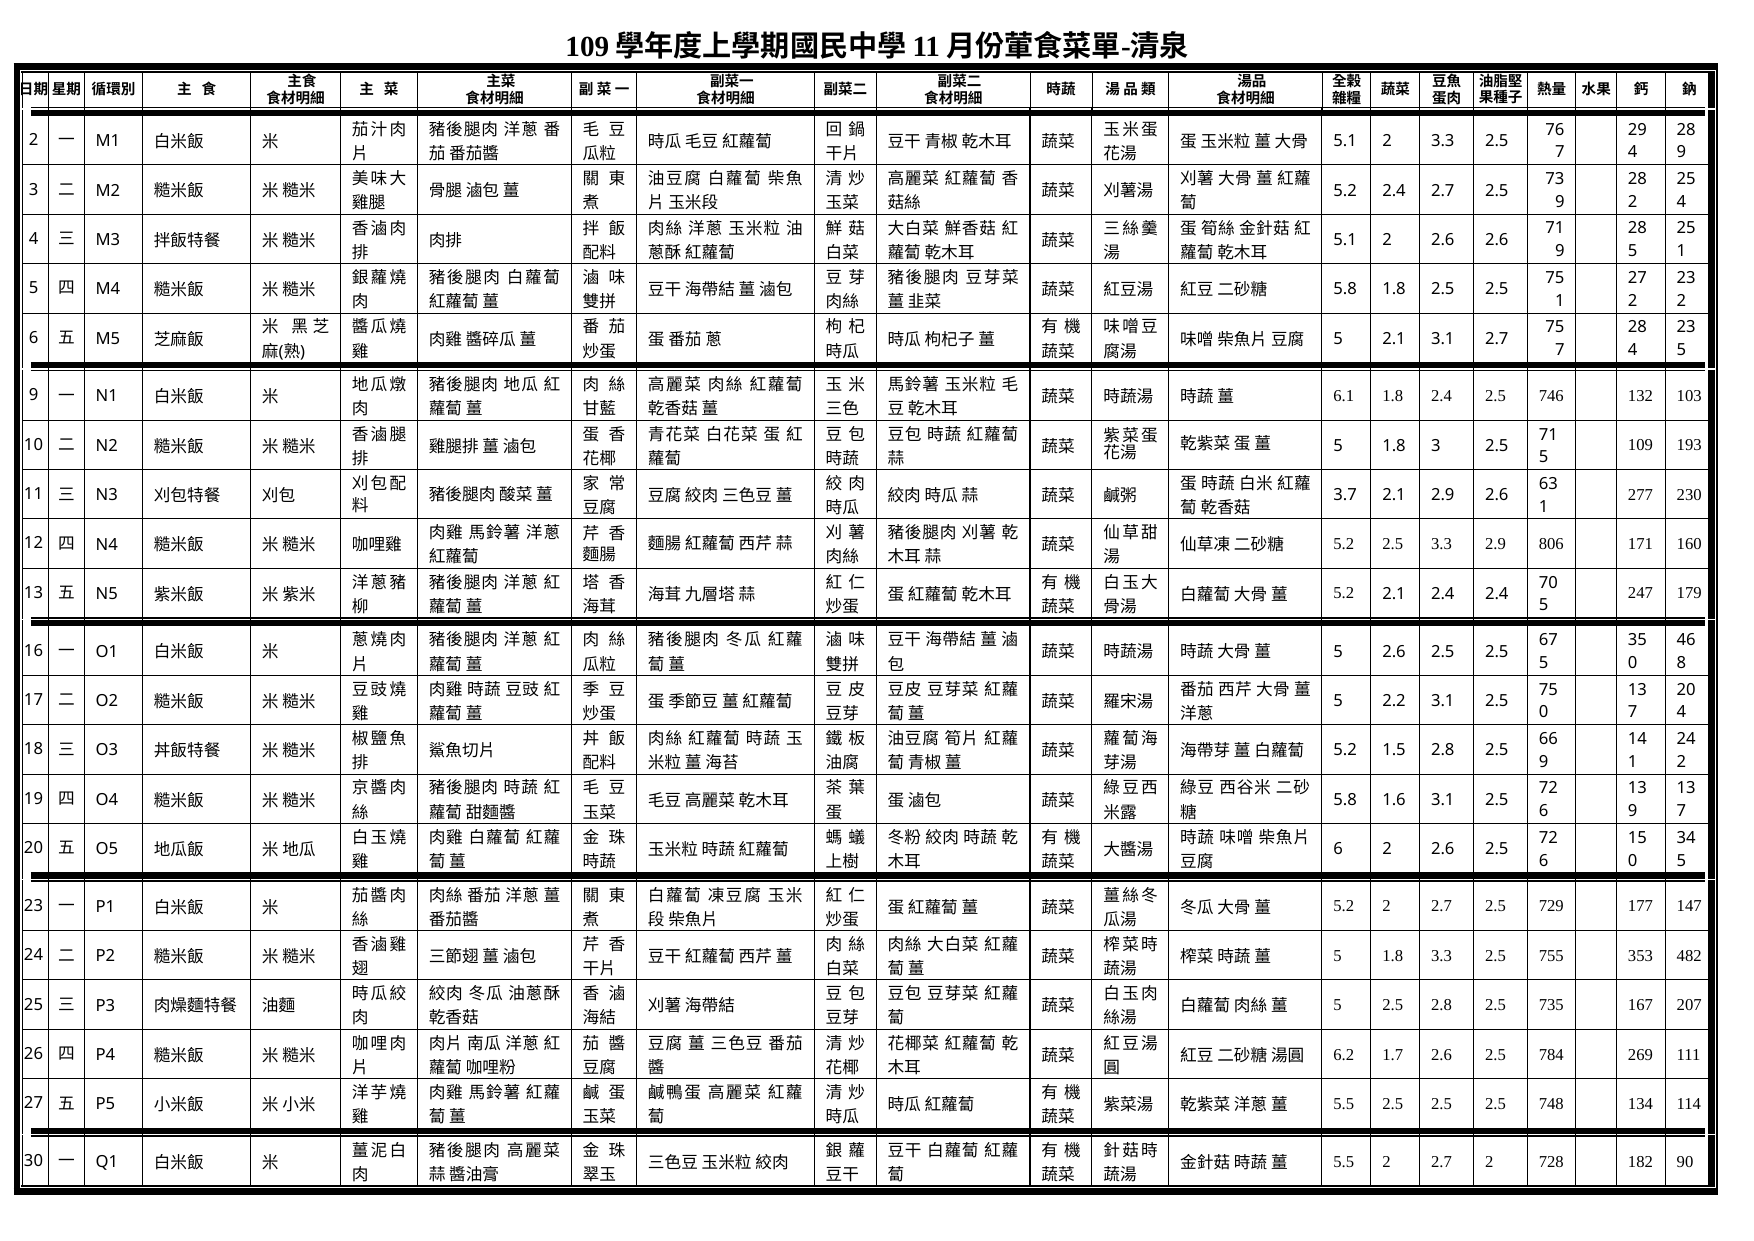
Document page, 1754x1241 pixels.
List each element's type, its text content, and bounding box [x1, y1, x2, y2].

table_cell 27 [23, 1079, 48, 1127]
table_cell 6.1 [1322, 371, 1370, 419]
table_cell 746 [1528, 371, 1575, 419]
table_cell 鮮菇白菜 [815, 215, 876, 263]
table_cell 2.5 [1474, 116, 1527, 164]
table_header 主菜 食材明細 [418, 73, 571, 107]
table_cell 一 [49, 1137, 84, 1185]
table_cell 9 [20, 362, 48, 419]
table_cell 高麗菜 肉絲 紅蘿蔔 乾香菇 薑 [637, 371, 814, 419]
table_cell 肉雞 時蔬 豆豉 紅蘿蔔 薑 [418, 676, 571, 724]
table_cell 螞蟻上樹 [815, 824, 876, 872]
table_cell 綠豆西米露 [1092, 775, 1168, 823]
table_cell 清炒時瓜 [815, 1079, 876, 1127]
table_cell 二 [49, 165, 84, 214]
table_cell 米 糙米 [251, 1030, 340, 1078]
table_cell 紫菜蛋花湯 [1092, 421, 1168, 469]
table_cell 5.2 [1322, 519, 1370, 568]
table_cell 2.4 [1420, 371, 1473, 419]
table_header 水果 [1576, 73, 1616, 107]
table_cell 拌飯配料 [572, 215, 636, 263]
table_cell 豆皮 豆芽菜 紅蘿蔔 薑 [877, 676, 1029, 724]
table_cell 2 [1371, 215, 1419, 263]
table_cell [1576, 1137, 1616, 1185]
table_cell 2.7 [1420, 1137, 1473, 1185]
table_cell 肉絲甘藍 [572, 371, 636, 419]
table_cell 米 糙米 [251, 676, 340, 724]
table_cell 1.8 [1371, 931, 1419, 979]
table_cell 179 [1666, 569, 1708, 617]
table_cell 時瓜 毛豆 紅蘿蔔 [637, 116, 814, 164]
table_cell 3 [1420, 421, 1473, 469]
table_cell 豆芽肉絲 [815, 264, 876, 312]
table_cell 193 [1666, 421, 1708, 469]
table_cell 294 [1617, 116, 1665, 164]
table_cell 白米飯 [143, 882, 250, 930]
table_cell 金針菇 時蔬 薑 [1169, 1137, 1321, 1185]
table_cell 5 [1322, 980, 1370, 1029]
table_cell 蔬菜 [1031, 421, 1091, 469]
table_cell 207 [1666, 980, 1708, 1029]
table_cell 蔬菜 [1031, 165, 1091, 214]
table_cell O4 [85, 775, 142, 823]
table_cell 2.2 [1371, 676, 1419, 724]
table_cell 3.3 [1420, 116, 1473, 164]
table_cell 肉絲白菜 [815, 931, 876, 979]
table_cell 芹香麵腸 [572, 519, 636, 568]
table_cell 5.8 [1322, 264, 1370, 312]
table_cell 109 [1617, 421, 1665, 469]
table_cell 三 [49, 470, 84, 518]
table_cell 1.8 [1371, 421, 1419, 469]
table_cell 時蔬 薑 [1169, 371, 1321, 419]
table_cell 468 [1666, 617, 1713, 675]
table_cell 玉米粒 時蔬 紅蘿蔔 [637, 824, 814, 872]
table_cell 蔬菜 [1031, 626, 1091, 675]
table_cell 729 [1528, 882, 1575, 930]
table_cell 2.8 [1420, 725, 1473, 773]
table_cell 鐵板油腐 [815, 725, 876, 773]
table_cell 馬鈴薯 玉米粒 毛豆 乾木耳 [877, 371, 1029, 419]
table_cell O2 [85, 676, 142, 724]
table_cell 米 糙米 [251, 519, 340, 568]
table_cell 洋蔥豬柳 [341, 569, 417, 617]
table_cell 肉燥麵特餐 [143, 980, 250, 1029]
table_cell 冬粉 絞肉 時蔬 乾木耳 [877, 824, 1029, 872]
table_cell 京醬肉絲 [341, 775, 417, 823]
table_cell 353 [1617, 931, 1665, 979]
table_cell 米 地瓜 [251, 824, 340, 872]
table_cell P5 [85, 1079, 142, 1127]
table_cell 塔香海茸 [572, 569, 636, 617]
table_cell 2.9 [1474, 519, 1527, 568]
table_cell 90 [1666, 1128, 1713, 1185]
table_cell 香滷腿排 [341, 421, 417, 469]
table_cell 350 [1617, 626, 1665, 675]
table_header 蔬菜 [1371, 73, 1419, 107]
table_cell 2.5 [1371, 980, 1419, 1029]
table_cell 2.4 [1474, 569, 1527, 617]
table_cell 26 [23, 1030, 48, 1078]
table_cell 1.5 [1371, 725, 1419, 773]
table_cell 番茄炒蛋 [572, 314, 636, 362]
table_cell 時瓜 枸杞子 薑 [877, 314, 1029, 362]
table_cell 洋芋燒雞 [341, 1079, 417, 1127]
table_cell 米 [251, 371, 340, 419]
table_cell 關東煮 [572, 165, 636, 214]
table_cell 玉米三色 [815, 371, 876, 419]
table_cell 回鍋干片 [815, 116, 876, 164]
table_cell 12 [23, 519, 48, 568]
table_cell 薑絲冬瓜湯 [1092, 882, 1168, 930]
table_cell 四 [49, 519, 84, 568]
table_cell [1576, 626, 1616, 675]
table_cell 毛豆瓜粒 [572, 116, 636, 164]
table_cell 289 [1666, 107, 1713, 164]
table_cell 282 [1617, 165, 1665, 214]
table_cell 香滷海結 [572, 980, 636, 1029]
table_cell 4 [23, 215, 48, 263]
table_cell 糙米飯 [143, 775, 250, 823]
text 109學年度上學期國民中學11月份葷食菜單-清泉 [29, 29, 1724, 63]
table_cell 345 [1666, 824, 1708, 872]
table_cell 有機蔬菜 [1031, 1079, 1091, 1127]
table_cell 油麵 [251, 980, 340, 1029]
table_cell 豬後腿肉 地瓜 紅蘿蔔 薑 [418, 371, 571, 419]
table_cell 2.1 [1371, 314, 1419, 362]
table_cell 5.2 [1322, 882, 1370, 930]
table_header 鈉 [1666, 73, 1708, 107]
table_cell 114 [1666, 1079, 1708, 1127]
table_cell [1576, 165, 1616, 214]
table_cell 2.5 [1474, 824, 1527, 872]
table_header 全榖 雜糧 [1323, 73, 1370, 107]
table_header 副菜二 [815, 73, 876, 107]
table_cell 鯊魚切片 [418, 725, 571, 773]
table_cell 739 [1528, 165, 1575, 214]
table_cell 2.4 [1420, 569, 1473, 617]
table_cell 137 [1617, 676, 1665, 724]
table_cell 豬後腿肉 洋蔥 紅蘿蔔 薑 [418, 569, 571, 617]
table_cell 748 [1528, 1079, 1575, 1127]
table_cell 紫米飯 [143, 569, 250, 617]
table_cell 白米飯 [143, 371, 250, 419]
table_cell 2.5 [1420, 1079, 1473, 1127]
table_cell O3 [85, 725, 142, 773]
table_cell 2 [1371, 824, 1419, 872]
table_cell 182 [1617, 1137, 1665, 1185]
table_cell 紅仁炒蛋 [815, 882, 876, 930]
table_cell 仙草凍 二砂糖 [1169, 519, 1321, 568]
table_cell 二 [49, 931, 84, 979]
table_cell 230 [1666, 470, 1708, 518]
table_cell 2.5 [1420, 264, 1473, 312]
table_cell 米 糙米 [251, 421, 340, 469]
table_cell 油豆腐 筍片 紅蘿蔔 青椒 薑 [877, 725, 1029, 773]
table_cell 2.5 [1474, 626, 1527, 675]
table_cell 269 [1617, 1030, 1665, 1078]
table_cell 海茸 九層塔 蒜 [637, 569, 814, 617]
table_cell 2.5 [1474, 725, 1527, 773]
table_cell 2 [1371, 116, 1419, 164]
table_cell 白蘿蔔 大骨 薑 [1169, 569, 1321, 617]
table_cell 147 [1666, 872, 1713, 930]
table_cell 757 [1528, 314, 1575, 362]
table_cell 蔬菜 [1031, 980, 1091, 1029]
table_cell 米 [251, 882, 340, 930]
table_cell 玉米蛋花湯 [1092, 116, 1168, 164]
table_cell 6 [1322, 824, 1370, 872]
table_cell 肉絲 紅蘿蔔 時蔬 玉米粒 薑 海苔 [637, 725, 814, 773]
table_cell 5.1 [1322, 215, 1370, 263]
table_cell 10 [23, 421, 48, 469]
table_cell 骨腿 滷包 薑 [418, 165, 571, 214]
table_cell 紅豆湯圓 [1092, 1030, 1168, 1078]
table_cell 綠豆 西谷米 二砂糖 [1169, 775, 1321, 823]
table_cell 味噌 柴魚片 豆腐 [1169, 314, 1321, 362]
table_cell 米 紫米 [251, 569, 340, 617]
table_cell 2 [20, 107, 48, 164]
table_cell 23 [20, 872, 48, 930]
table_cell [1576, 421, 1616, 469]
table_cell 728 [1528, 1137, 1575, 1185]
table_header 循環別 [85, 73, 142, 107]
table_cell 有機蔬菜 [1031, 314, 1091, 362]
table_cell 247 [1617, 569, 1665, 617]
table_cell 咖哩雞 [341, 519, 417, 568]
table_cell 時瓜 紅蘿蔔 [877, 1079, 1029, 1127]
table_cell 豆干 海帶結 薑 滷包 [877, 626, 1029, 675]
table_cell 金珠時蔬 [572, 824, 636, 872]
table_cell 235 [1666, 314, 1708, 362]
table_cell 蔬菜 [1031, 264, 1091, 312]
table_cell 254 [1666, 165, 1708, 214]
table_cell 19 [23, 775, 48, 823]
table_cell 177 [1617, 882, 1665, 930]
table_cell 2.1 [1371, 569, 1419, 617]
table_cell M4 [85, 264, 142, 312]
table_cell 米 [251, 626, 340, 675]
table_cell 芹香干片 [572, 931, 636, 979]
table_cell 2.5 [1474, 1079, 1527, 1127]
table_cell 丼飯配料 [572, 725, 636, 773]
table_cell 銀蘿燒肉 [341, 264, 417, 312]
table_cell 麵腸 紅蘿蔔 西芹 蒜 [637, 519, 814, 568]
table_cell 5.2 [1322, 569, 1370, 617]
table_cell P3 [85, 980, 142, 1029]
table_cell 111 [1666, 1030, 1708, 1078]
table_cell 肉雞 馬鈴薯 洋蔥 紅蘿蔔 [418, 519, 571, 568]
table_header 主 食 [143, 73, 250, 107]
table_cell 花椰菜 紅蘿蔔 乾木耳 [877, 1030, 1029, 1078]
table_cell 豆干 紅蘿蔔 西芹 薑 [637, 931, 814, 979]
table_header 湯 品 類 [1093, 73, 1168, 107]
table_cell 白玉燒雞 [341, 824, 417, 872]
table_cell 刈薯 大骨 薑 紅蘿蔔 [1169, 165, 1321, 214]
table_cell 726 [1528, 824, 1575, 872]
table_cell 豆豉燒雞 [341, 676, 417, 724]
table_cell 11 [23, 470, 48, 518]
table_cell 冬瓜 大骨 薑 [1169, 882, 1321, 930]
table_cell 3.1 [1420, 314, 1473, 362]
table_cell P1 [85, 882, 142, 930]
table_cell 茶葉蛋 [815, 775, 876, 823]
table_cell 地瓜飯 [143, 824, 250, 872]
table_cell 豆包 時蔬 紅蘿蔔 蒜 [877, 421, 1029, 469]
table_cell 茄醬肉絲 [341, 882, 417, 930]
table_cell 18 [23, 725, 48, 773]
table_cell 2.5 [1474, 264, 1527, 312]
table_cell 1.8 [1371, 264, 1419, 312]
table_cell 2.5 [1371, 1079, 1419, 1127]
table_header 豆魚 蛋肉 [1420, 73, 1473, 107]
table_cell 三 [49, 215, 84, 263]
table_cell 726 [1528, 775, 1575, 823]
table_cell 16 [20, 617, 48, 675]
table_cell P4 [85, 1030, 142, 1078]
table_cell 糙米飯 [143, 1030, 250, 1078]
table_cell [1576, 1030, 1616, 1078]
table_cell 糙米飯 [143, 931, 250, 979]
table_cell 米 糙米 [251, 264, 340, 312]
table_cell 海帶芽 薑 白蘿蔔 [1169, 725, 1321, 773]
table_cell [1576, 314, 1616, 362]
table_cell 24 [23, 931, 48, 979]
table_cell 肉絲 洋蔥 玉米粒 油蔥酥 紅蘿蔔 [637, 215, 814, 263]
table_cell 銀蘿豆干 [815, 1137, 876, 1185]
table_cell [1576, 215, 1616, 263]
table_cell 2.5 [1474, 421, 1527, 469]
table_cell 蔬菜 [1031, 116, 1091, 164]
table_cell 米 [251, 116, 340, 164]
table_cell 5 [1322, 676, 1370, 724]
table_cell 糙米飯 [143, 676, 250, 724]
table_cell 2.5 [1474, 676, 1527, 724]
table_cell 時瓜絞肉 [341, 980, 417, 1029]
table_header 油脂堅果種子 [1474, 73, 1527, 107]
table_cell 蔬菜 [1031, 371, 1091, 419]
table_cell 2.5 [1371, 519, 1419, 568]
table_cell N2 [85, 421, 142, 469]
table_cell 肉雞 白蘿蔔 紅蘿蔔 薑 [418, 824, 571, 872]
table_cell 5.5 [1322, 1137, 1370, 1185]
table_cell 五 [49, 314, 84, 362]
table_header 熱量 [1528, 73, 1575, 107]
table_cell 豆包豆芽 [815, 980, 876, 1029]
table_cell 284 [1617, 314, 1665, 362]
table_cell 椒鹽魚排 [341, 725, 417, 773]
table_cell 5.1 [1322, 116, 1370, 164]
table_cell 二 [49, 676, 84, 724]
table_cell 時蔬 味噌 柴魚片 豆腐 [1169, 824, 1321, 872]
table_cell 2.5 [1474, 775, 1527, 823]
table_cell 蔬菜 [1031, 470, 1091, 518]
table_cell 肉絲瓜粒 [572, 626, 636, 675]
table_cell 豆腐 薑 三色豆 番茄醬 [637, 1030, 814, 1078]
table_cell 277 [1617, 470, 1665, 518]
table_cell 2.5 [1474, 371, 1527, 419]
table_cell 針菇時蔬湯 [1092, 1137, 1168, 1185]
table_cell 豆皮豆芽 [815, 676, 876, 724]
table_cell 蛋香花椰 [572, 421, 636, 469]
table_cell 蘿蔔海芽湯 [1092, 725, 1168, 773]
table_cell 2 [1371, 1137, 1419, 1185]
table_cell [1576, 519, 1616, 568]
table_cell 地瓜燉肉 [341, 371, 417, 419]
table_cell 四 [49, 775, 84, 823]
table_cell Q1 [85, 1137, 142, 1185]
table_cell 139 [1617, 775, 1665, 823]
table_cell 5.2 [1322, 725, 1370, 773]
table_cell 醬瓜燒雞 [341, 314, 417, 362]
table_cell 3.3 [1420, 519, 1473, 568]
table_header 日期 [23, 73, 48, 107]
table_cell 榨菜時蔬湯 [1092, 931, 1168, 979]
table_cell 豬後腿肉 洋蔥 番茄 番茄醬 [418, 116, 571, 164]
table_cell [1576, 676, 1616, 724]
table_cell 蔬菜 [1031, 1030, 1091, 1078]
table_cell 番茄 西芹 大骨 薑 洋蔥 [1169, 676, 1321, 724]
table_cell 715 [1528, 421, 1575, 469]
table_cell 五 [49, 824, 84, 872]
table_cell 高麗菜 紅蘿蔔 香菇絲 [877, 165, 1029, 214]
table_cell 白玉肉絲湯 [1092, 980, 1168, 1029]
table_header 鈣 [1617, 73, 1665, 107]
table_cell 2.6 [1420, 1030, 1473, 1078]
table_cell 3.1 [1420, 775, 1473, 823]
table_cell 四 [49, 264, 84, 312]
table_cell 13 [23, 569, 48, 617]
table_cell 豆干 白蘿蔔 紅蘿蔔 [877, 1137, 1029, 1185]
table_cell 2.5 [1474, 1030, 1527, 1078]
table_cell [1576, 371, 1616, 419]
table_cell 鹹蛋玉菜 [572, 1079, 636, 1127]
table_cell N1 [85, 371, 142, 419]
table_cell 豬後腿肉 時蔬 紅蘿蔔 甜麵醬 [418, 775, 571, 823]
table_cell 仙草甜湯 [1092, 519, 1168, 568]
table_cell N5 [85, 569, 142, 617]
table_cell 味噌豆腐湯 [1092, 314, 1168, 362]
table_cell 3.3 [1420, 931, 1473, 979]
table_cell 6 [23, 314, 48, 362]
table_cell 豬後腿肉 洋蔥 紅蘿蔔 薑 [418, 626, 571, 675]
table_cell [1576, 1079, 1616, 1127]
table_cell 17 [23, 676, 48, 724]
table_cell 肉片 南瓜 洋蔥 紅蘿蔔 咖哩粉 [418, 1030, 571, 1078]
table_cell 5 [1322, 626, 1370, 675]
table_cell 三節翅 薑 滷包 [418, 931, 571, 979]
table_cell 二 [49, 421, 84, 469]
table_cell 榨菜 時蔬 薑 [1169, 931, 1321, 979]
table_cell 蔬菜 [1031, 215, 1091, 263]
table_cell 刈包配料 [341, 470, 417, 518]
table_cell 蛋 筍絲 金針菇 紅蘿蔔 乾木耳 [1169, 215, 1321, 263]
table_cell 一 [49, 116, 84, 164]
table_cell 豬後腿肉 豆芽菜 薑 韭菜 [877, 264, 1029, 312]
table_cell 有機蔬菜 [1031, 824, 1091, 872]
table_cell 134 [1617, 1079, 1665, 1127]
table_cell 784 [1528, 1030, 1575, 1078]
table_cell 蛋 滷包 [877, 775, 1029, 823]
table_cell 1.7 [1371, 1030, 1419, 1078]
table_cell 5.5 [1322, 1079, 1370, 1127]
table_cell 2.6 [1371, 626, 1419, 675]
table_cell 豬後腿肉 高麗菜 蒜 醬油膏 [418, 1137, 571, 1185]
table_cell 蛋 玉米粒 薑 大骨 [1169, 116, 1321, 164]
table_cell 米 糙米 [251, 725, 340, 773]
table_cell 米 糙米 [251, 931, 340, 979]
table_cell 白米飯 [143, 626, 250, 675]
table_cell 103 [1666, 362, 1713, 419]
table_cell 5.2 [1322, 165, 1370, 214]
table_cell 一 [49, 626, 84, 675]
table_cell 20 [23, 824, 48, 872]
table_cell 669 [1528, 725, 1575, 773]
table_cell 白米飯 [143, 1137, 250, 1185]
table_cell 紫菜湯 [1092, 1079, 1168, 1127]
table_cell 675 [1528, 626, 1575, 675]
table_cell P2 [85, 931, 142, 979]
table_cell 豆干 海帶結 薑 滷包 [637, 264, 814, 312]
table_cell 肉雞 醬碎瓜 薑 [418, 314, 571, 362]
table_cell 米 糙米 [251, 215, 340, 263]
table_cell 1.6 [1371, 775, 1419, 823]
table_cell M1 [85, 116, 142, 164]
table_cell 2 [1371, 882, 1419, 930]
table_cell 豬後腿肉 白蘿蔔 紅蘿蔔 薑 [418, 264, 571, 312]
table_cell 絞肉時瓜 [815, 470, 876, 518]
table_cell 豬後腿肉 刈薯 乾木耳 蒜 [877, 519, 1029, 568]
table_cell 5 [1322, 314, 1370, 362]
table_cell 蔬菜 [1031, 882, 1091, 930]
table_header 時蔬 [1031, 73, 1092, 107]
table_cell 小米飯 [143, 1079, 250, 1127]
table_header 湯品 食材明細 [1169, 73, 1322, 107]
table_cell 紅豆 二砂糖 湯圓 [1169, 1030, 1321, 1078]
table_cell 乾紫菜 洋蔥 薑 [1169, 1079, 1321, 1127]
table_cell 6.2 [1322, 1030, 1370, 1078]
table_cell 482 [1666, 931, 1708, 979]
table_cell [1576, 980, 1616, 1029]
table_cell 五 [49, 1079, 84, 1127]
table_header 副 菜 一 [572, 73, 636, 107]
table_cell 三 [49, 980, 84, 1029]
table_cell 白米飯 [143, 116, 250, 164]
table_cell 鹹鴨蛋 高麗菜 紅蘿蔔 [637, 1079, 814, 1127]
table_cell 2.6 [1474, 215, 1527, 263]
table_cell 羅宋湯 [1092, 676, 1168, 724]
table_cell 2 [1474, 1137, 1527, 1185]
table_cell 米 [251, 1137, 340, 1185]
table_cell 806 [1528, 519, 1575, 568]
table_cell 時蔬湯 [1092, 371, 1168, 419]
table_cell 171 [1617, 519, 1665, 568]
table_cell 糙米飯 [143, 519, 250, 568]
table_header 星期 [49, 73, 84, 107]
table_cell 有機蔬菜 [1031, 1137, 1091, 1185]
table_cell 滷味雙拼 [572, 264, 636, 312]
table_cell 絞肉 時瓜 蒜 [877, 470, 1029, 518]
table_cell 3 [23, 165, 48, 214]
table_cell 160 [1666, 519, 1708, 568]
table_cell 豬後腿肉 酸菜 薑 [418, 470, 571, 518]
table_cell 肉絲 番茄 洋蔥 薑 番茄醬 [418, 882, 571, 930]
table_cell 3.1 [1420, 676, 1473, 724]
table_cell 白蘿蔔 凍豆腐 玉米段 柴魚片 [637, 882, 814, 930]
table_cell O1 [85, 626, 142, 675]
table_cell 132 [1617, 371, 1665, 419]
table_header 主食 食材明細 [251, 73, 340, 107]
table_cell 2.5 [1474, 980, 1527, 1029]
table_cell 肉排 [418, 215, 571, 263]
table_cell 5 [1322, 931, 1370, 979]
table_header 副菜一 食材明細 [637, 73, 814, 107]
table_cell 刈包特餐 [143, 470, 250, 518]
table_cell 肉絲 大白菜 紅蘿蔔 薑 [877, 931, 1029, 979]
table_cell 白玉大骨湯 [1092, 569, 1168, 617]
table_cell 咖哩肉片 [341, 1030, 417, 1078]
table_cell 2.7 [1420, 882, 1473, 930]
table_cell 刈薯 海帶結 [637, 980, 814, 1029]
table_cell 有機蔬菜 [1031, 569, 1091, 617]
table_header 副菜二 食材明細 [877, 73, 1030, 107]
table_cell 家常豆腐 [572, 470, 636, 518]
table_cell 一 [49, 882, 84, 930]
table_cell 紅豆湯 [1092, 264, 1168, 312]
table_cell 蔬菜 [1031, 676, 1091, 724]
table_cell 香滷雞翅 [341, 931, 417, 979]
table_cell 30 [20, 1128, 48, 1185]
table_cell 285 [1617, 215, 1665, 263]
table_cell 芝麻飯 [143, 314, 250, 362]
table_cell 2.5 [1474, 882, 1527, 930]
table_cell [1576, 569, 1616, 617]
table_cell 刈包 [251, 470, 340, 518]
table_cell 2.8 [1420, 980, 1473, 1029]
table_cell 750 [1528, 676, 1575, 724]
table_cell 季豆炒蛋 [572, 676, 636, 724]
table_cell 時蔬 大骨 薑 [1169, 626, 1321, 675]
table_cell 美味大雞腿 [341, 165, 417, 214]
table_cell 204 [1666, 676, 1708, 724]
table_cell 2.6 [1420, 824, 1473, 872]
table_cell 3.7 [1322, 470, 1370, 518]
table_cell 蔬菜 [1031, 725, 1091, 773]
table_cell O5 [85, 824, 142, 872]
table_cell M5 [85, 314, 142, 362]
table_cell 乾紫菜 蛋 薑 [1169, 421, 1321, 469]
table_cell 719 [1528, 215, 1575, 263]
table_cell 150 [1617, 824, 1665, 872]
table_cell 751 [1528, 264, 1575, 312]
table_cell 茄醬豆腐 [572, 1030, 636, 1078]
table_cell 蛋 番茄 蔥 [637, 314, 814, 362]
table_cell [1576, 775, 1616, 823]
table_cell 清炒花椰 [815, 1030, 876, 1078]
table_cell [1576, 470, 1616, 518]
table_cell 糙米飯 [143, 165, 250, 214]
table_cell 米 糙米 [251, 165, 340, 214]
table_cell 25 [23, 980, 48, 1029]
table_cell 拌飯特餐 [143, 215, 250, 263]
table_cell 蔬菜 [1031, 519, 1091, 568]
table_cell 時蔬湯 [1092, 626, 1168, 675]
table_cell 五 [49, 569, 84, 617]
table_cell 2.9 [1420, 470, 1473, 518]
table_cell 2.7 [1420, 165, 1473, 214]
table_cell 232 [1666, 264, 1708, 312]
table_cell 青花菜 白花菜 蛋 紅蘿蔔 [637, 421, 814, 469]
table_cell N3 [85, 470, 142, 518]
table_cell 滷味雙拼 [815, 626, 876, 675]
table_cell 關東煮 [572, 882, 636, 930]
table_cell 767 [1528, 116, 1575, 164]
table_cell 735 [1528, 980, 1575, 1029]
table_cell 蔬菜 [1031, 931, 1091, 979]
table_cell 251 [1666, 215, 1708, 263]
table_cell 大醬湯 [1092, 824, 1168, 872]
table_cell 刈薯肉絲 [815, 519, 876, 568]
table_cell 蛋 紅蘿蔔 薑 [877, 882, 1029, 930]
table_cell 豆干 青椒 乾木耳 [877, 116, 1029, 164]
table_cell [1576, 931, 1616, 979]
table_cell 米 小米 [251, 1079, 340, 1127]
table_cell 2.4 [1371, 165, 1419, 214]
table_cell 141 [1617, 725, 1665, 773]
table_cell [1576, 116, 1616, 164]
table_cell 一 [49, 371, 84, 419]
table_cell 2.6 [1474, 470, 1527, 518]
table_cell 絞肉 冬瓜 油蔥酥 乾香菇 [418, 980, 571, 1029]
table_cell 蔬菜 [1031, 775, 1091, 823]
table_cell 2.5 [1420, 626, 1473, 675]
table_cell 雞腿排 薑 滷包 [418, 421, 571, 469]
table_cell [1576, 824, 1616, 872]
table_cell 蛋 紅蘿蔔 乾木耳 [877, 569, 1029, 617]
table_cell 白蘿蔔 肉絲 薑 [1169, 980, 1321, 1029]
table_cell 鹹粥 [1092, 470, 1168, 518]
table_cell 清炒玉菜 [815, 165, 876, 214]
table_cell 137 [1666, 775, 1708, 823]
table_cell 米 糙米 [251, 775, 340, 823]
table_cell 2.5 [1474, 931, 1527, 979]
table_cell 大白菜 鮮香菇 紅蘿蔔 乾木耳 [877, 215, 1029, 263]
table_cell 豆包時蔬 [815, 421, 876, 469]
table_cell 四 [49, 1030, 84, 1078]
table_cell 三 [49, 725, 84, 773]
table_cell 三絲羹湯 [1092, 215, 1168, 263]
table_cell 豆包 豆芽菜 紅蘿蔔 [877, 980, 1029, 1029]
table_cell M2 [85, 165, 142, 214]
table_cell 755 [1528, 931, 1575, 979]
table_cell 肉雞 馬鈴薯 紅蘿蔔 薑 [418, 1079, 571, 1127]
table_cell 丼飯特餐 [143, 725, 250, 773]
table_cell 167 [1617, 980, 1665, 1029]
table_cell 蔥燒肉片 [341, 626, 417, 675]
table_cell [1576, 264, 1616, 312]
table_cell 紅豆 二砂糖 [1169, 264, 1321, 312]
table_cell 毛豆玉菜 [572, 775, 636, 823]
table_cell 蛋 時蔬 白米 紅蘿蔔 乾香菇 [1169, 470, 1321, 518]
table_cell 金珠翠玉 [572, 1137, 636, 1185]
table_cell [1576, 882, 1616, 930]
table_header 主 菜 [341, 73, 417, 107]
table_cell 705 [1528, 569, 1575, 617]
table_cell 272 [1617, 264, 1665, 312]
table_cell 631 [1528, 470, 1575, 518]
table_cell 2.7 [1474, 314, 1527, 362]
table_cell 5.8 [1322, 775, 1370, 823]
table_cell 豆腐 絞肉 三色豆 薑 [637, 470, 814, 518]
table_cell 紅仁炒蛋 [815, 569, 876, 617]
table_cell 2.6 [1420, 215, 1473, 263]
table_cell 米 黑芝麻(熟) [251, 314, 340, 362]
table_cell 5 [1322, 421, 1370, 469]
table_cell N4 [85, 519, 142, 568]
table_cell 茄汁肉片 [341, 116, 417, 164]
table_cell 油豆腐 白蘿蔔 柴魚片 玉米段 [637, 165, 814, 214]
table_cell 5 [23, 264, 48, 312]
table_cell 香滷肉排 [341, 215, 417, 263]
table_cell 枸杞時瓜 [815, 314, 876, 362]
table_cell 242 [1666, 725, 1708, 773]
table_cell 豬後腿肉 冬瓜 紅蘿蔔 薑 [637, 626, 814, 675]
table_cell M3 [85, 215, 142, 263]
table_cell 三色豆 玉米粒 絞肉 [637, 1137, 814, 1185]
table_cell 蛋 季節豆 薑 紅蘿蔔 [637, 676, 814, 724]
table_cell 毛豆 高麗菜 乾木耳 [637, 775, 814, 823]
table_cell 糙米飯 [143, 264, 250, 312]
table_cell 1.8 [1371, 371, 1419, 419]
table_cell 薑泥白肉 [341, 1137, 417, 1185]
table_cell 糙米飯 [143, 421, 250, 469]
table_cell 刈薯湯 [1092, 165, 1168, 214]
table_cell 2.5 [1474, 165, 1527, 214]
table_cell 2.1 [1371, 470, 1419, 518]
table_cell [1576, 725, 1616, 773]
